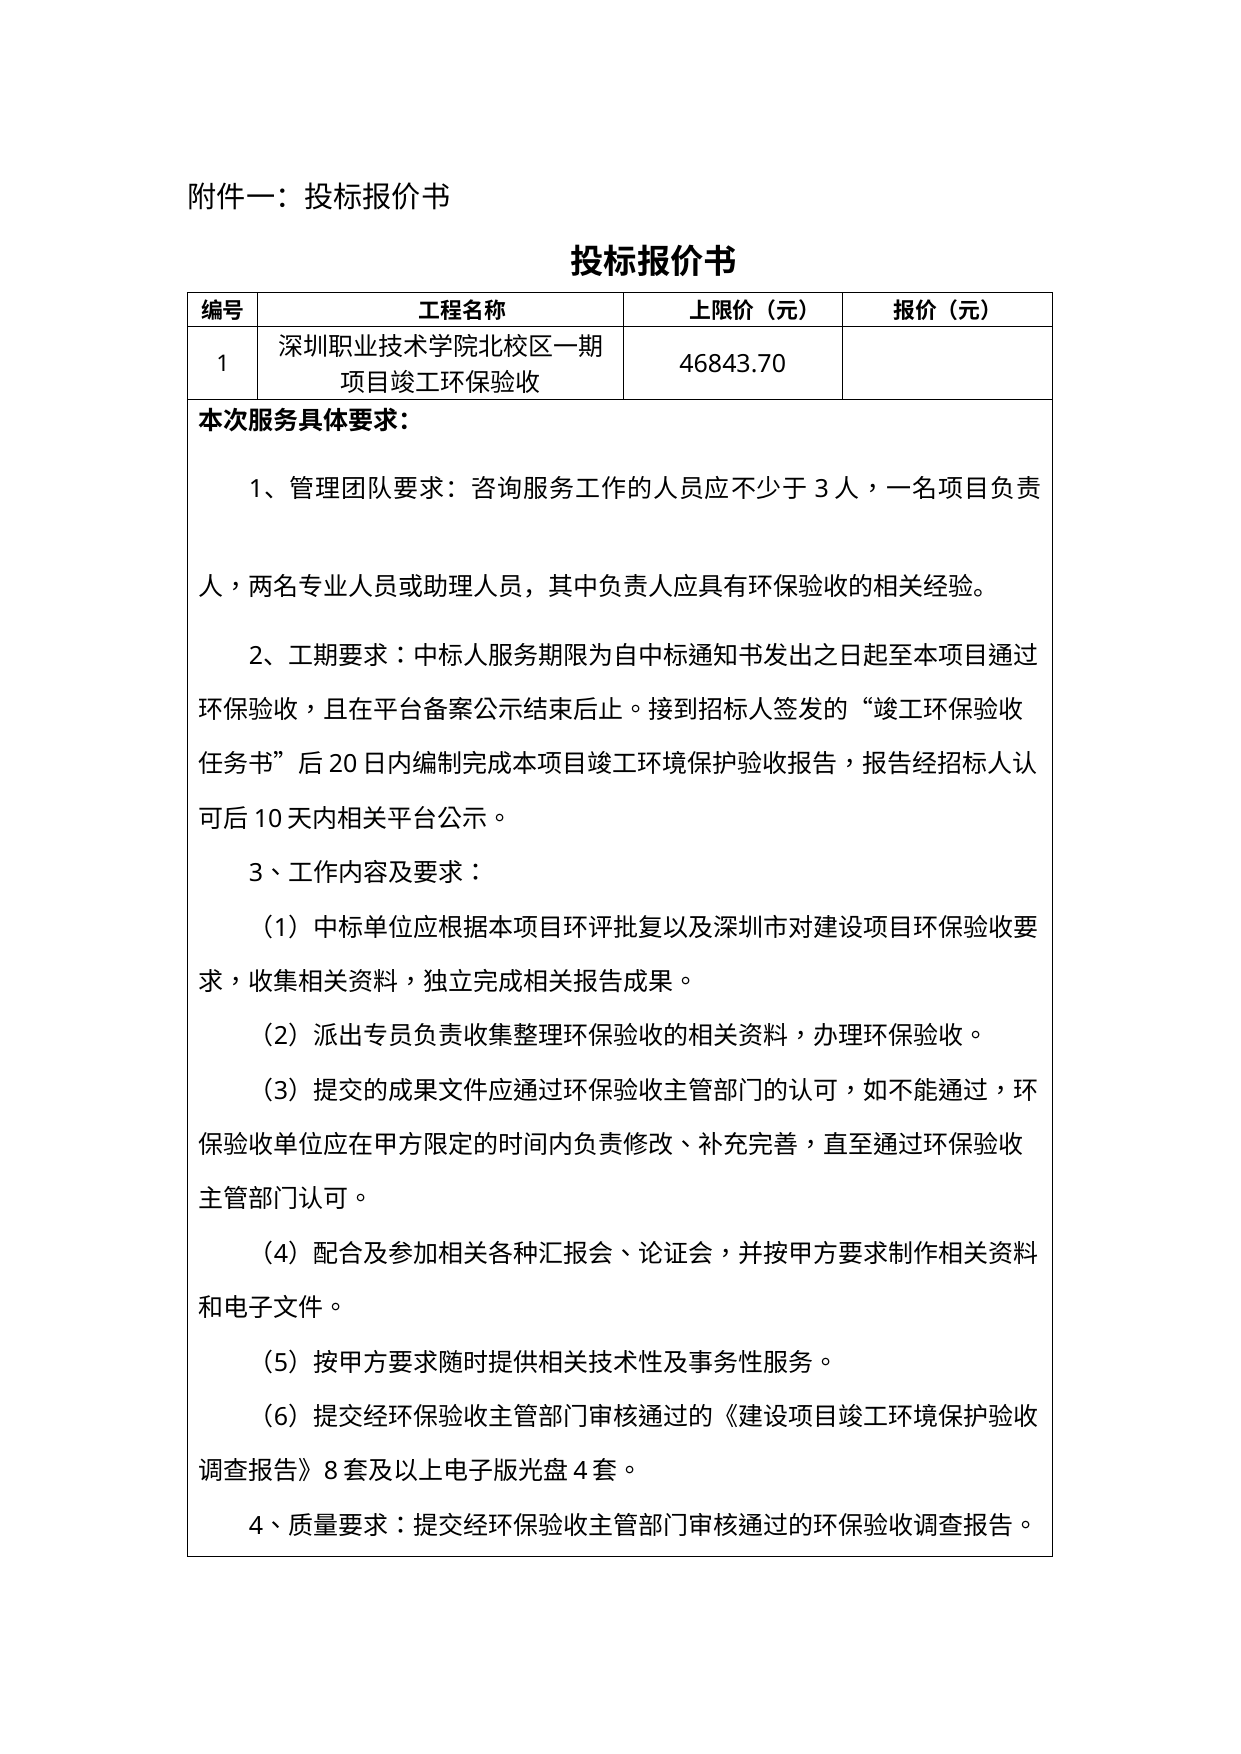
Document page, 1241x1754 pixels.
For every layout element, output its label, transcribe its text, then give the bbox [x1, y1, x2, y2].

table_header 工程名称 [258, 293, 623, 326]
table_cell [188, 400, 1052, 1556]
table_cell 深圳职业技术学院北校区一期项目竣工环保验收 [258, 327, 623, 399]
table_header 编号 [188, 293, 257, 326]
table_header 上限价（元） [624, 293, 842, 326]
text 投标报价书 [187, 227, 1053, 292]
table_cell 46843.70 [624, 327, 842, 399]
table_cell 1 [188, 327, 257, 399]
table_header 报价（元） [843, 293, 1052, 326]
table_cell [843, 327, 1052, 399]
text 附件一：投标报价书 [187, 162, 1053, 227]
